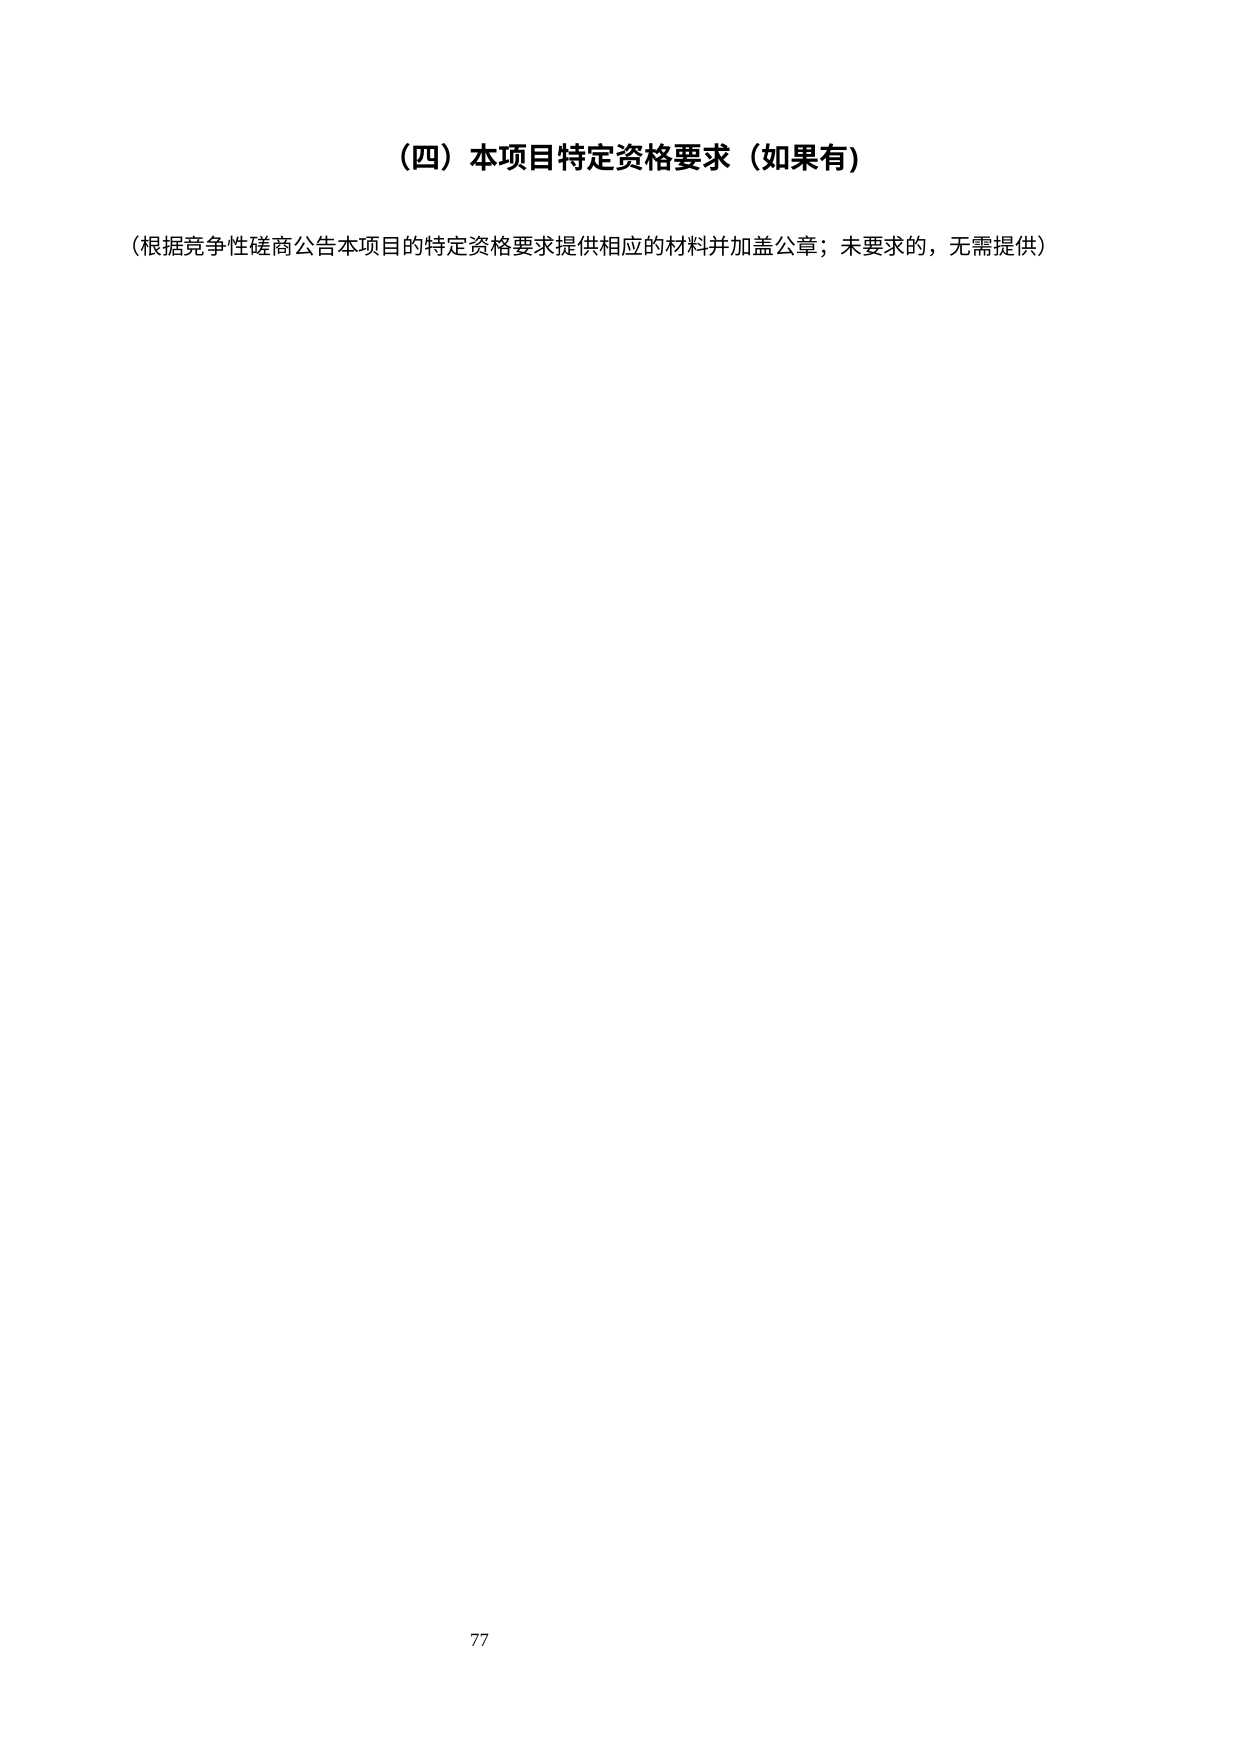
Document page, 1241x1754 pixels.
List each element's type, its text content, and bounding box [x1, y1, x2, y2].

text （四）本项目特定资格要求（如果有) [118, 118, 1122, 181]
text （根据竞争性磋商公告本项目的特定资格要求提供相应的材料并加盖公章；未要求的，无需提供） [118, 215, 1122, 265]
